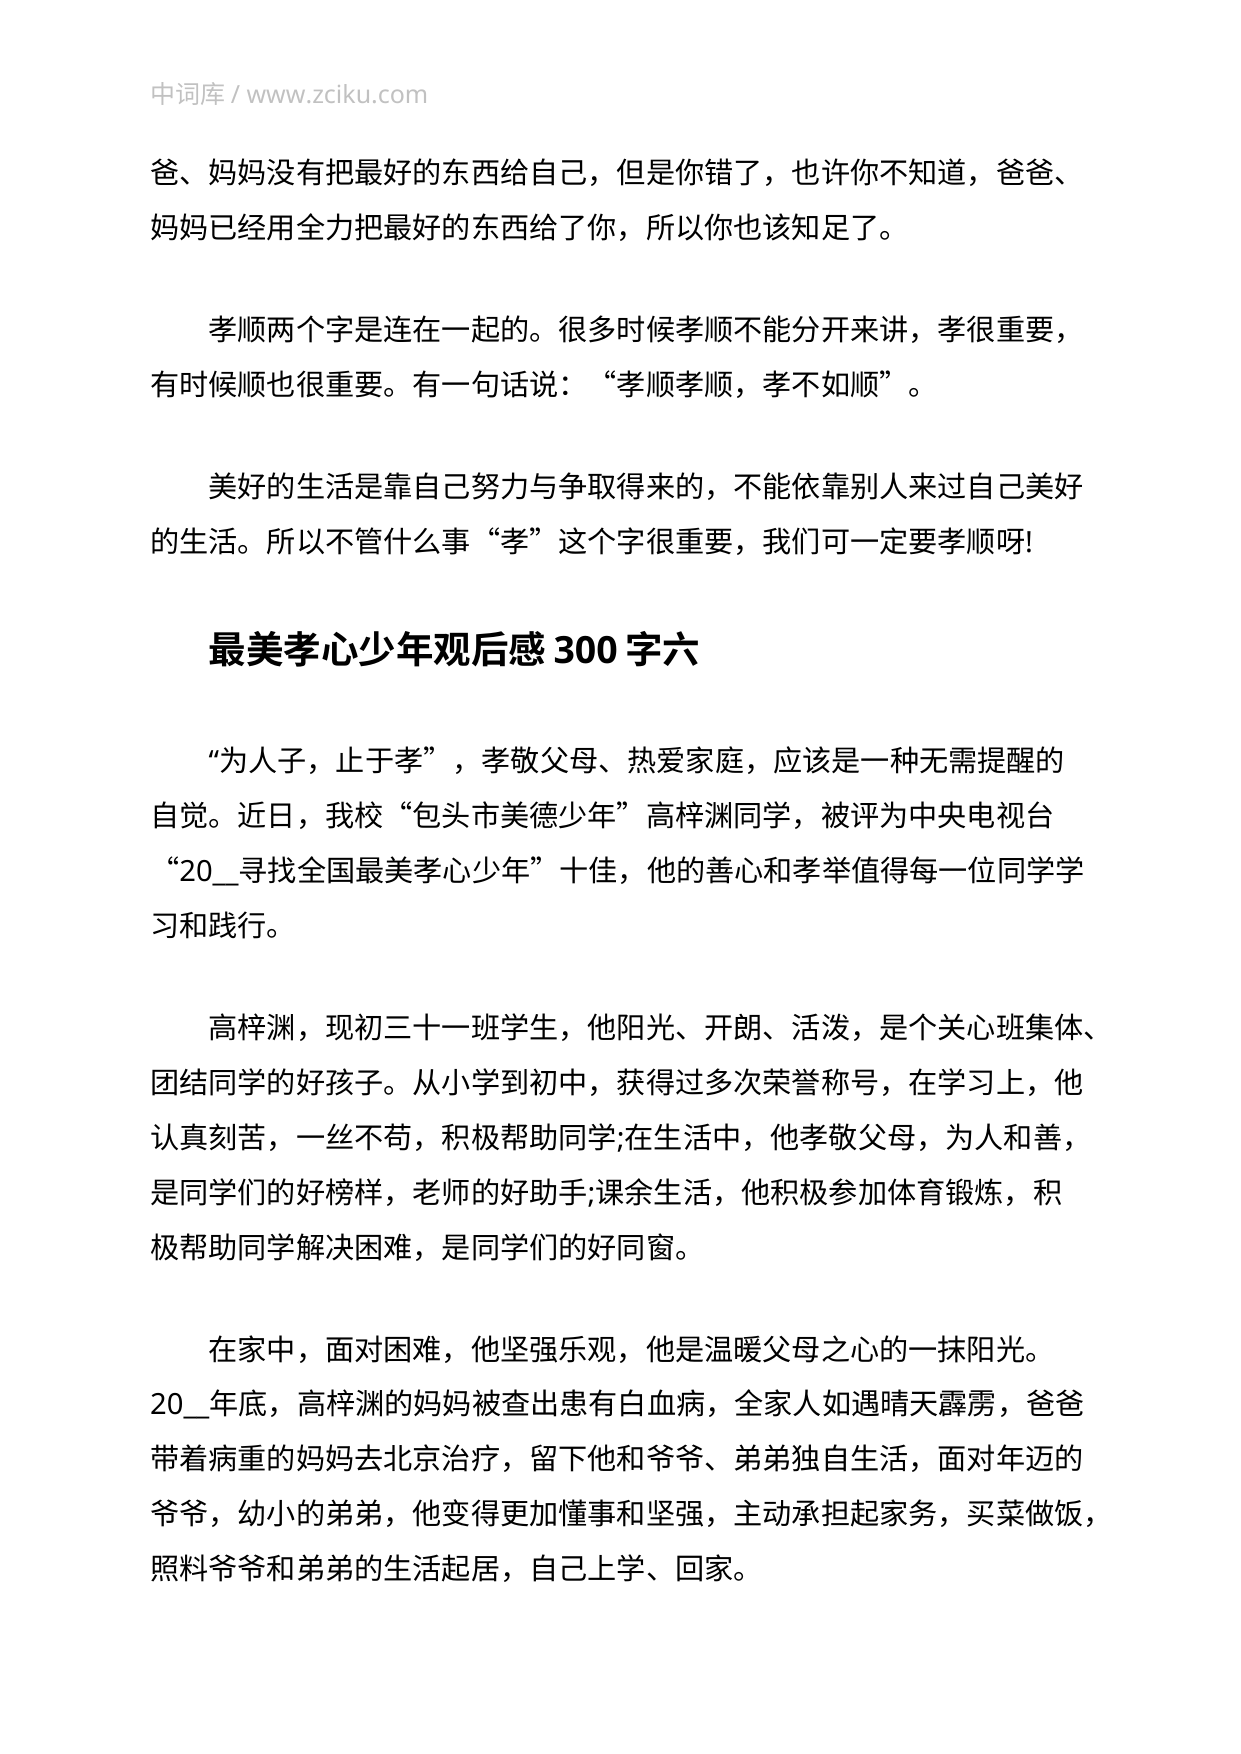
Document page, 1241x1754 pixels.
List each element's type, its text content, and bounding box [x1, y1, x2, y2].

text 美好的生活是靠自己努力与争取得来的，不能依靠别人来过自己美好的生活。所以不管什么事“孝”这个字很重要，我们可一定要孝顺呀! [150, 463, 1090, 561]
text 最美孝心少年观后感300字六 [150, 620, 1090, 675]
text 孝顺两个字是连在一起的。很多时候孝顺不能分开来讲，孝很重要，有时候顺也很重要。有一句话说：“孝顺孝顺，孝不如顺”。 [150, 307, 1090, 404]
text 高梓渊，现初三十一班学生，他阳光、开朗、活泼，是个关心班集体、团结同学的好孩子。从小学到初中，获得过多次荣誉称号，在学习上，他认真刻苦，一丝不苟，积极帮助同学;在生活中，他孝敬父母，为人和善，是同学们的好榜样，老师的好助手;课余生活，他积极参加体育锻炼，积极帮助同学解决困难，是同学们的好同窗。 [150, 1004, 1090, 1267]
text “为人子，止于孝”，孝敬父母、热爱家庭，应该是一种无需提醒的自觉。近日，我校“包头市美德少年”高梓渊同学，被评为中央电视台“20__寻找全国最美孝心少年”十佳，他的善心和孝举值得每一位同学学习和践行。 [150, 738, 1090, 945]
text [150, 150, 1090, 247]
text 在家中，面对困难，他坚强乐观，他是温暖父母之心的一抹阳光。20__年底，高梓渊的妈妈被查出患有白血病，全家人如遇晴天霹雳，爸爸带着病重的妈妈去北京治疗，留下他和爷爷、弟弟独自生活，面对年迈的爷爷，幼小的弟弟，他变得更加懂事和坚强，主动承担起家务，买菜做饭，照料爷爷和弟弟的生活起居，自己上学、回家。 [150, 1326, 1090, 1588]
